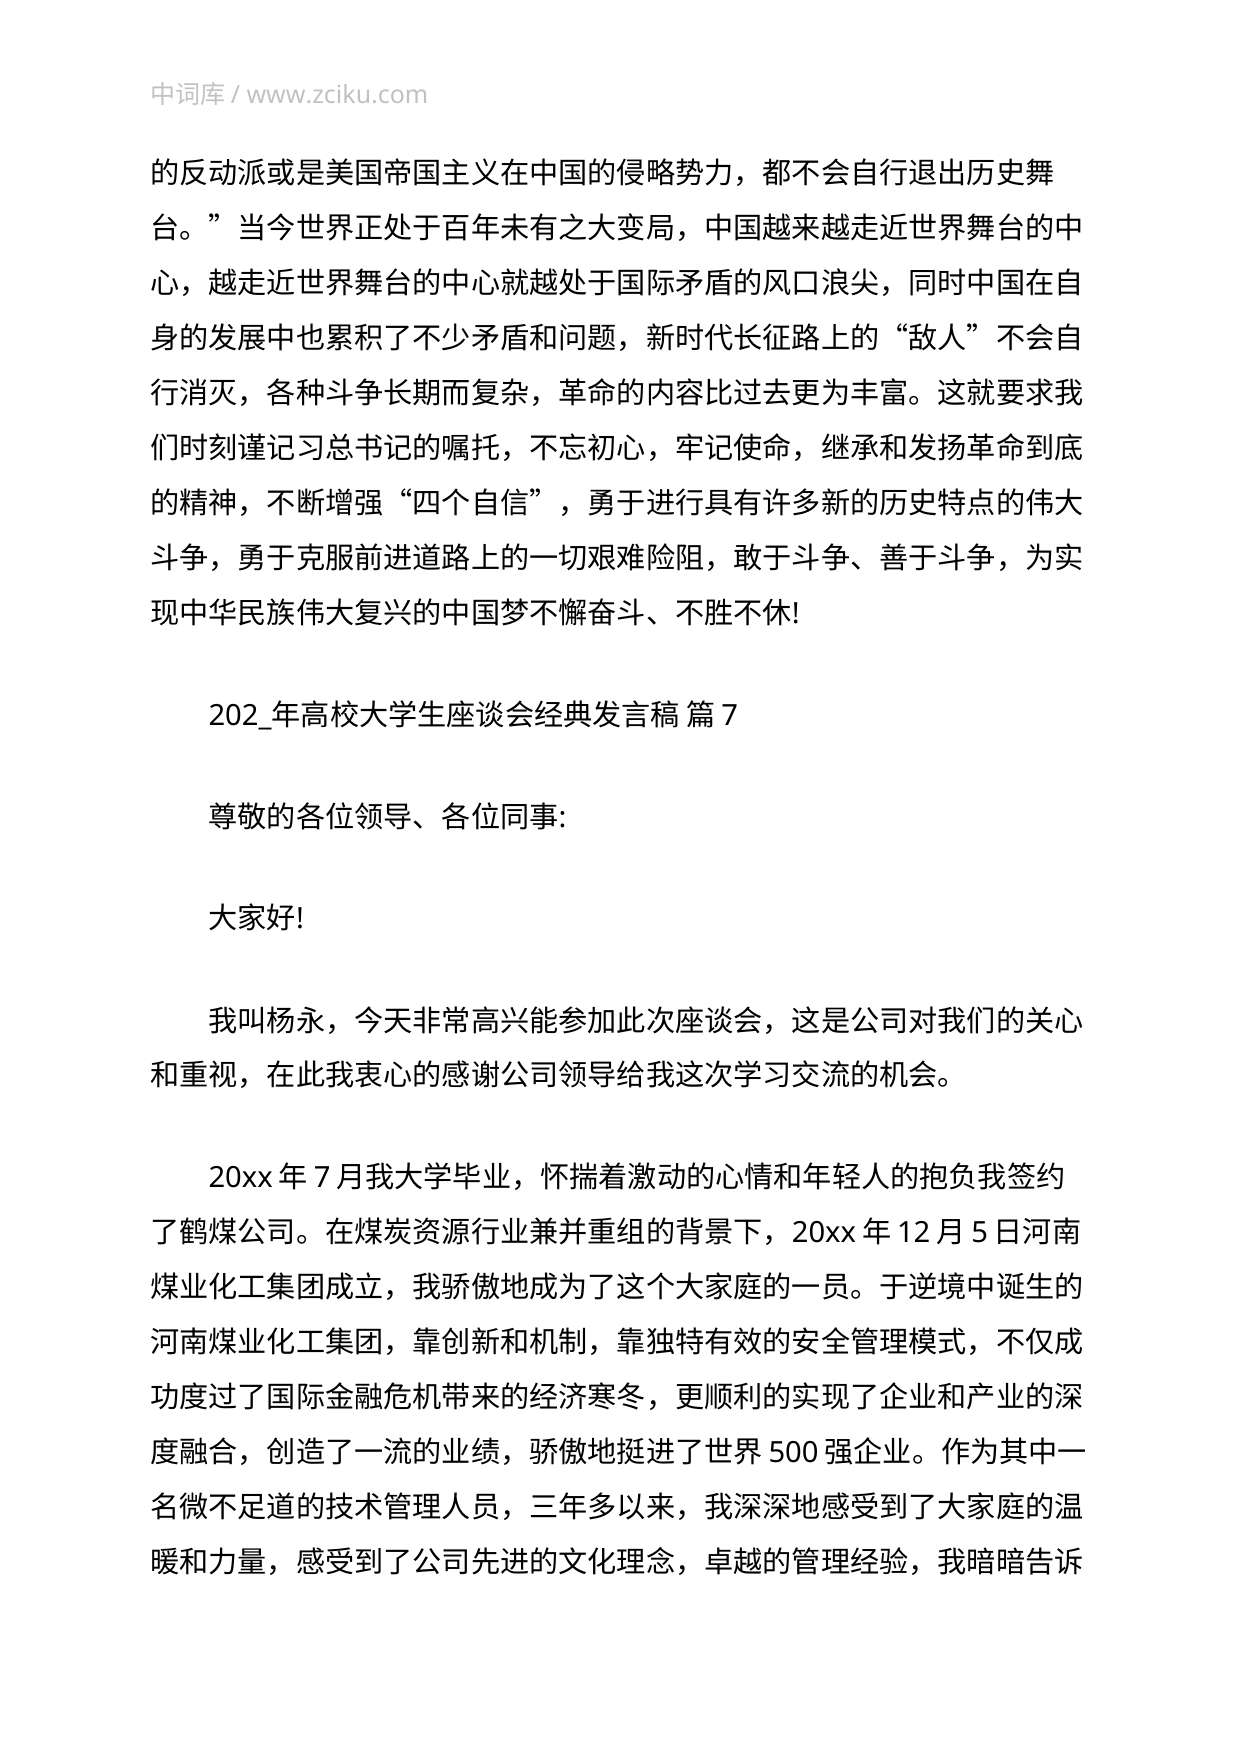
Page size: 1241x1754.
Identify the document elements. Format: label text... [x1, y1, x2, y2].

text 我叫杨永，今天非常高兴能参加此次座谈会，这是公司对我们的关心和重视，在此我衷心的感谢公司领导给我这次学习交流的机会。 [150, 997, 1090, 1094]
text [150, 1154, 1090, 1581]
text 尊敬的各位领导、各位同事: [150, 793, 1090, 836]
text 大家好! [150, 895, 1090, 937]
text 202_年高校大学生座谈会经典发言稿 篇7 [150, 691, 1090, 733]
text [150, 150, 1090, 632]
